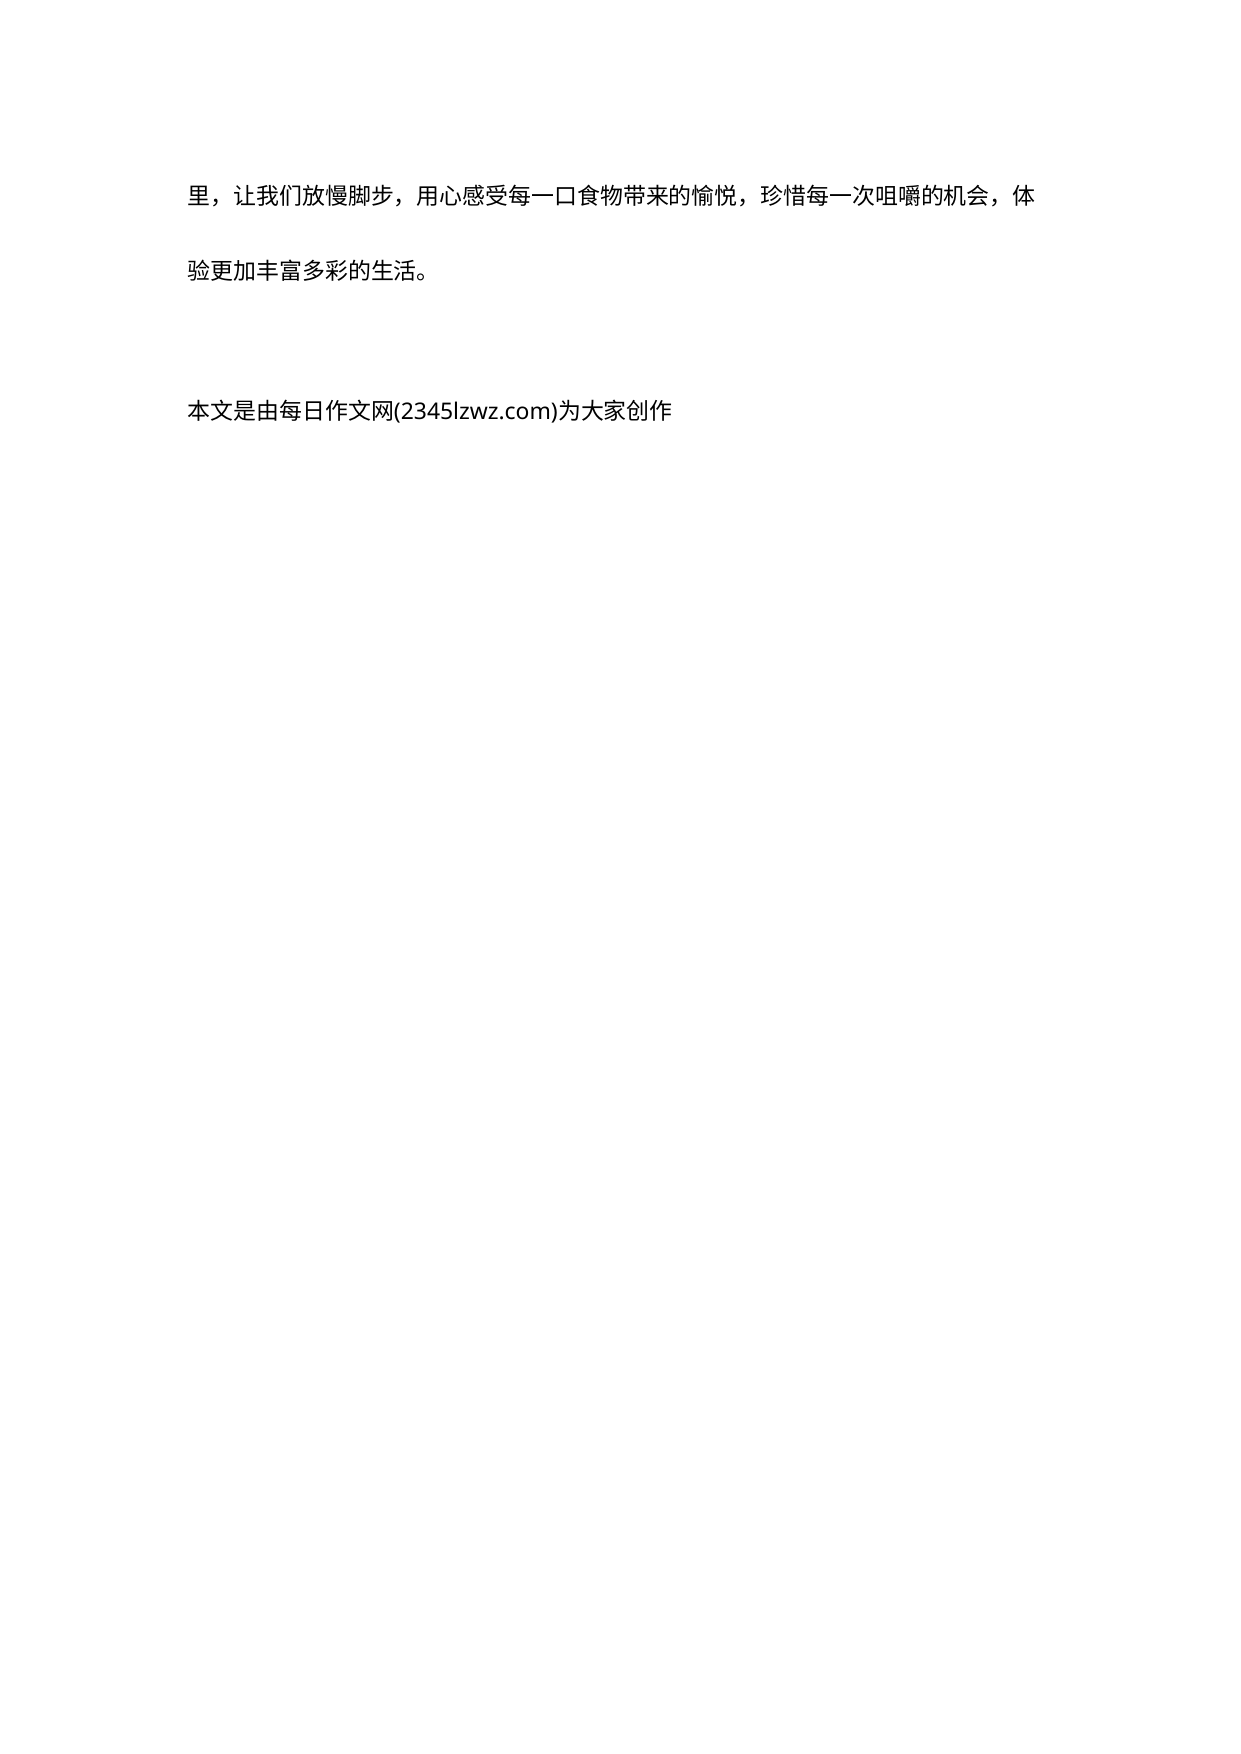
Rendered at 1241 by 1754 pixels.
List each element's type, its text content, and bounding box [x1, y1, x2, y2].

text 本文是由每日作文网(2345lzwz.com)为大家创作 [187, 377, 1053, 442]
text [187, 162, 1053, 302]
